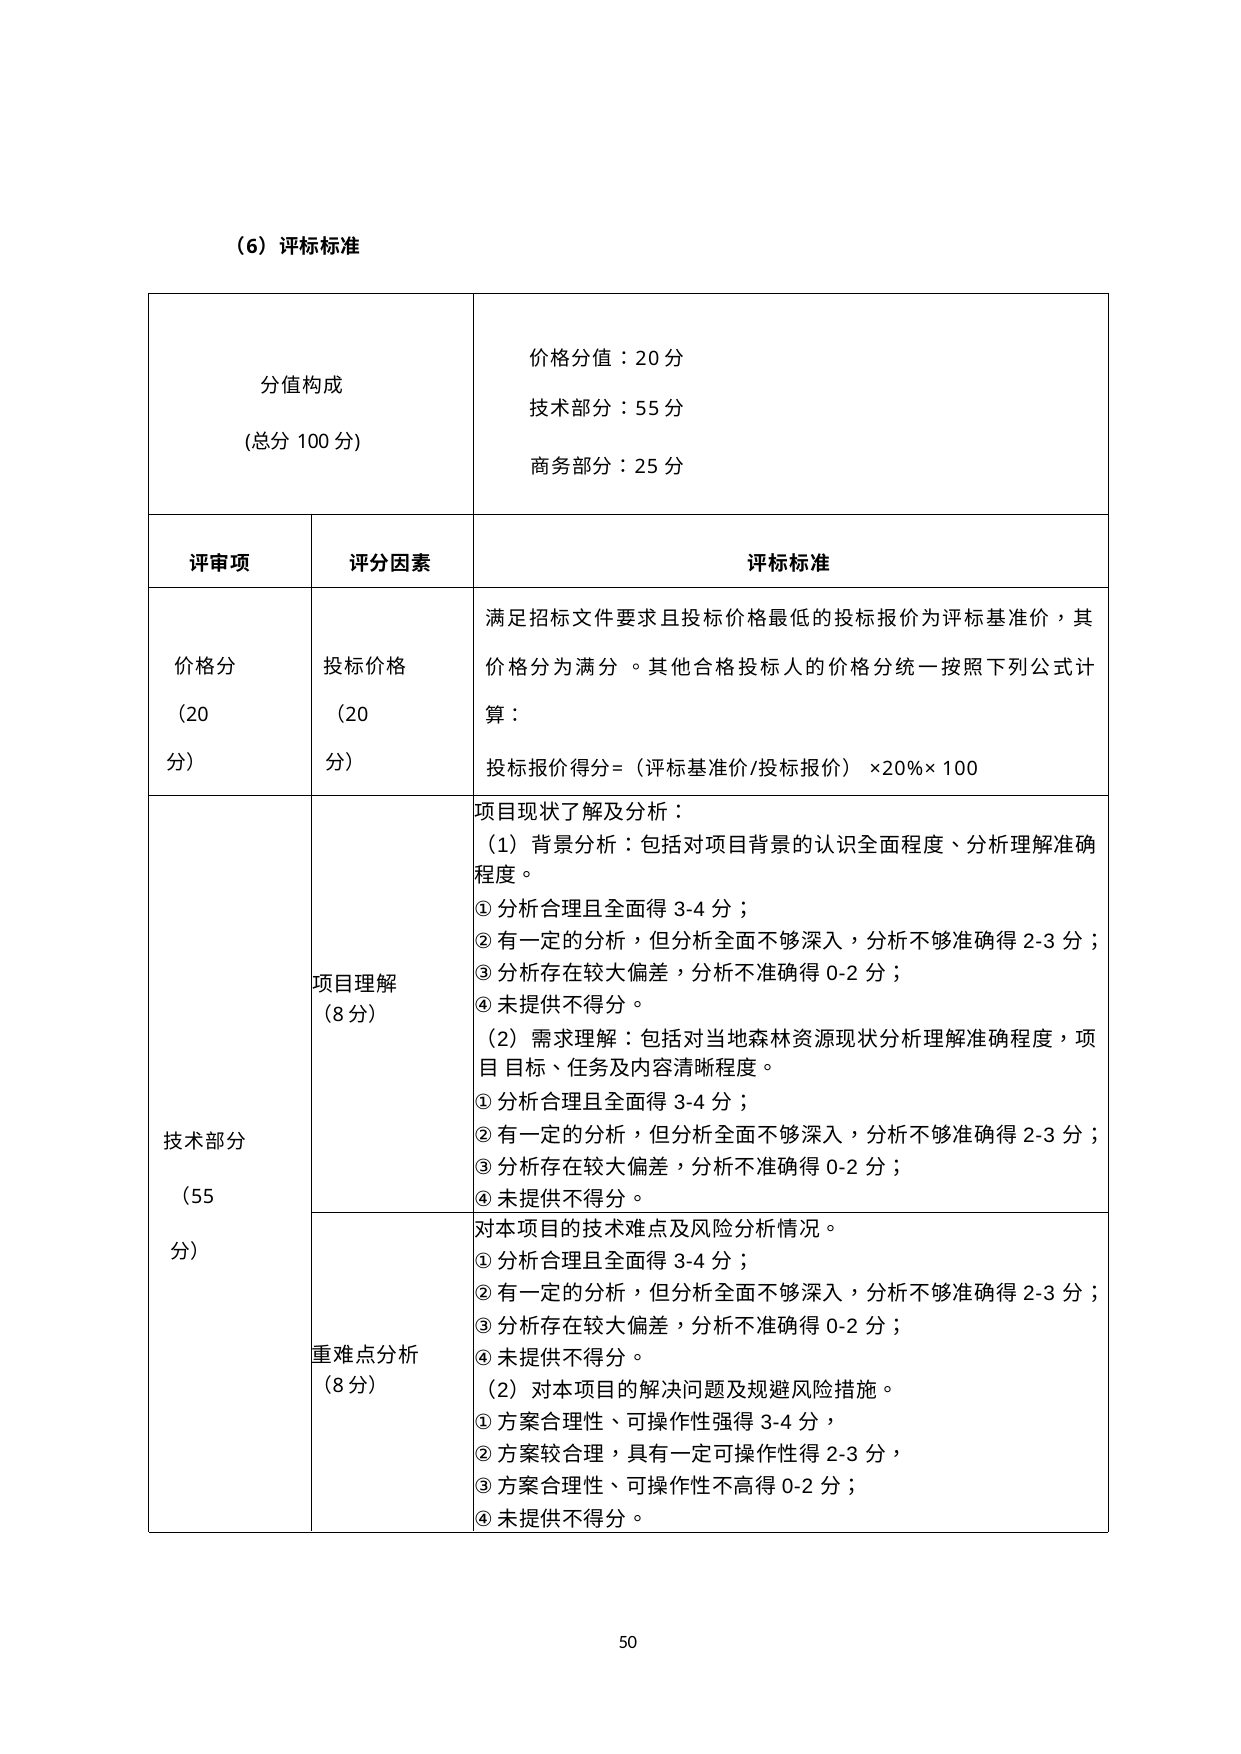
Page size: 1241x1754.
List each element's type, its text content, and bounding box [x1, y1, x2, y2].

table_header 分值构成 (总分 100 分) [149, 294, 473, 513]
table_cell 技术部分 （55分） [149, 796, 311, 1531]
table_cell 价格分 （20分） [149, 588, 311, 794]
table_cell 投标价格 （20分） [312, 588, 473, 794]
table_cell 项目现状了解及分析： （1）背景分析：包括对项目背景的认识全面程度、分析理解准确 程度。 ①分析合理且全面得 3-4 分； ②有一定的分析，但分析全面不够深入，分析不够准确得 2-3 分； ③分析存在较大偏差，分析不准确得 0-2 分； ④未提供不得分。 （2）需求理解：包括对当地森林资源现状分析理解准确程度，项 目 目标、任务及内容清晰程度。 ①分析合理且全面得 3-4 分； ②有一定的分析，但分析全面不够深入，分析不够准确得 2-3 分； ③分析存在较大偏差，分析不准确得 0-2 分； ④未提供不得分。 [474, 796, 1108, 1212]
table_cell 满足招标文件要求且投标价格最低的投标报价为评标基准价，其 价格分为满分 。其他合格投标人的价格分统一按照下列公式计 算： 投标报价得分=（评标基准价/投标报价） ×20%× 100 [474, 588, 1108, 794]
table_cell 评审项 [149, 515, 311, 587]
table_cell 对本项目的技术难点及风险分析情况。 ①分析合理且全面得 3-4 分； ②有一定的分析，但分析全面不够深入，分析不够准确得 2-3 分； ③分析存在较大偏差，分析不准确得 0-2 分； ④未提供不得分。 （2）对本项目的解决问题及规避风险措施。 ①方案合理性、可操作性强得 3-4 分， ②方案较合理，具有一定可操作性得 2-3 分， ③方案合理性、可操作性不高得 0-2 分； ④未提供不得分。 [474, 1213, 1108, 1531]
text （6）评标标准 [226, 233, 1109, 259]
table_header 价格分值：20分 技术部分：55分 商务部分：25 分 [474, 294, 1108, 513]
table_cell 项目理解 （8 分） [312, 796, 473, 1212]
table_cell 评标标准 [474, 515, 1108, 587]
table_cell 评分因素 [312, 515, 473, 587]
table_cell 重难点分析 （8 分） [312, 1213, 473, 1531]
